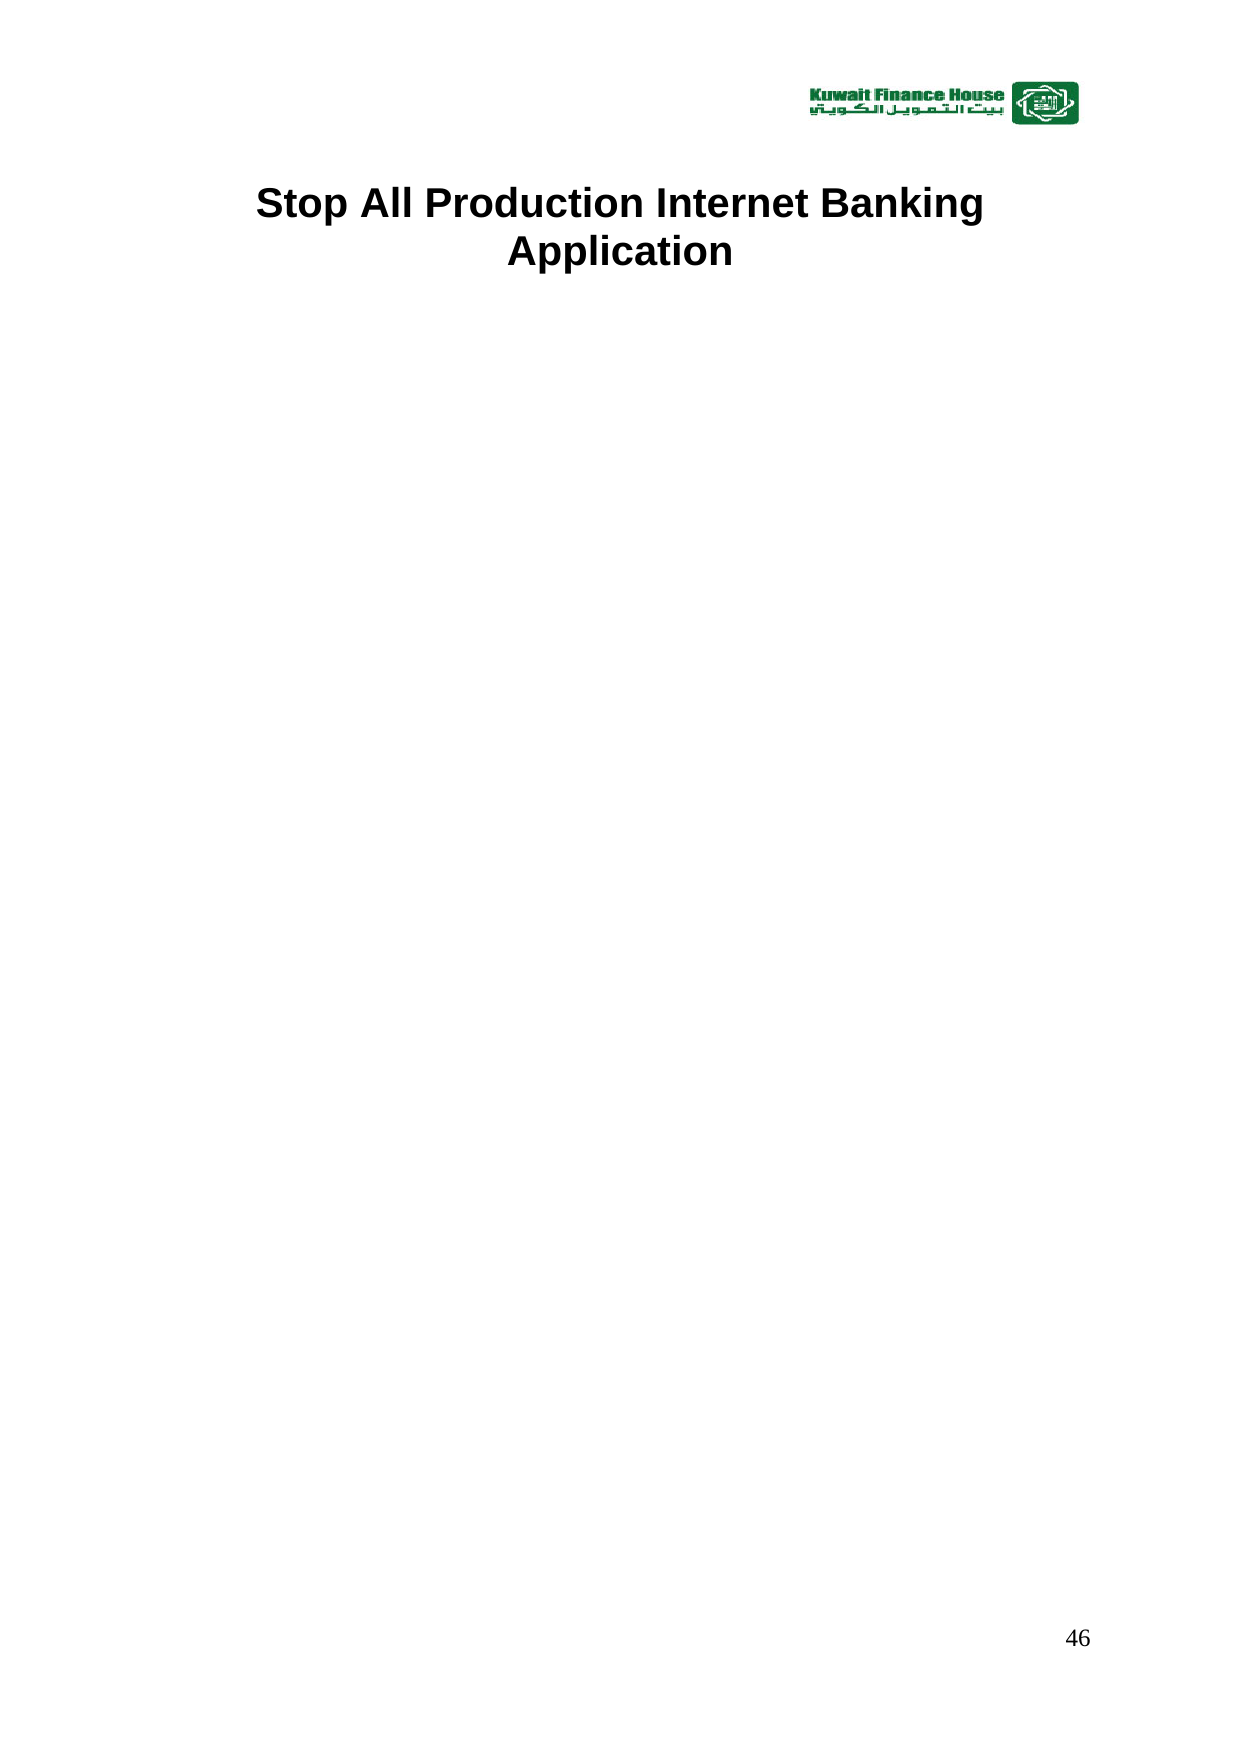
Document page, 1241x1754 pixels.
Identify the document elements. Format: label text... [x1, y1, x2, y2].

picture [802, 73, 1091, 129]
text Stop All Production Internet Banking Application [150, 179, 1090, 274]
